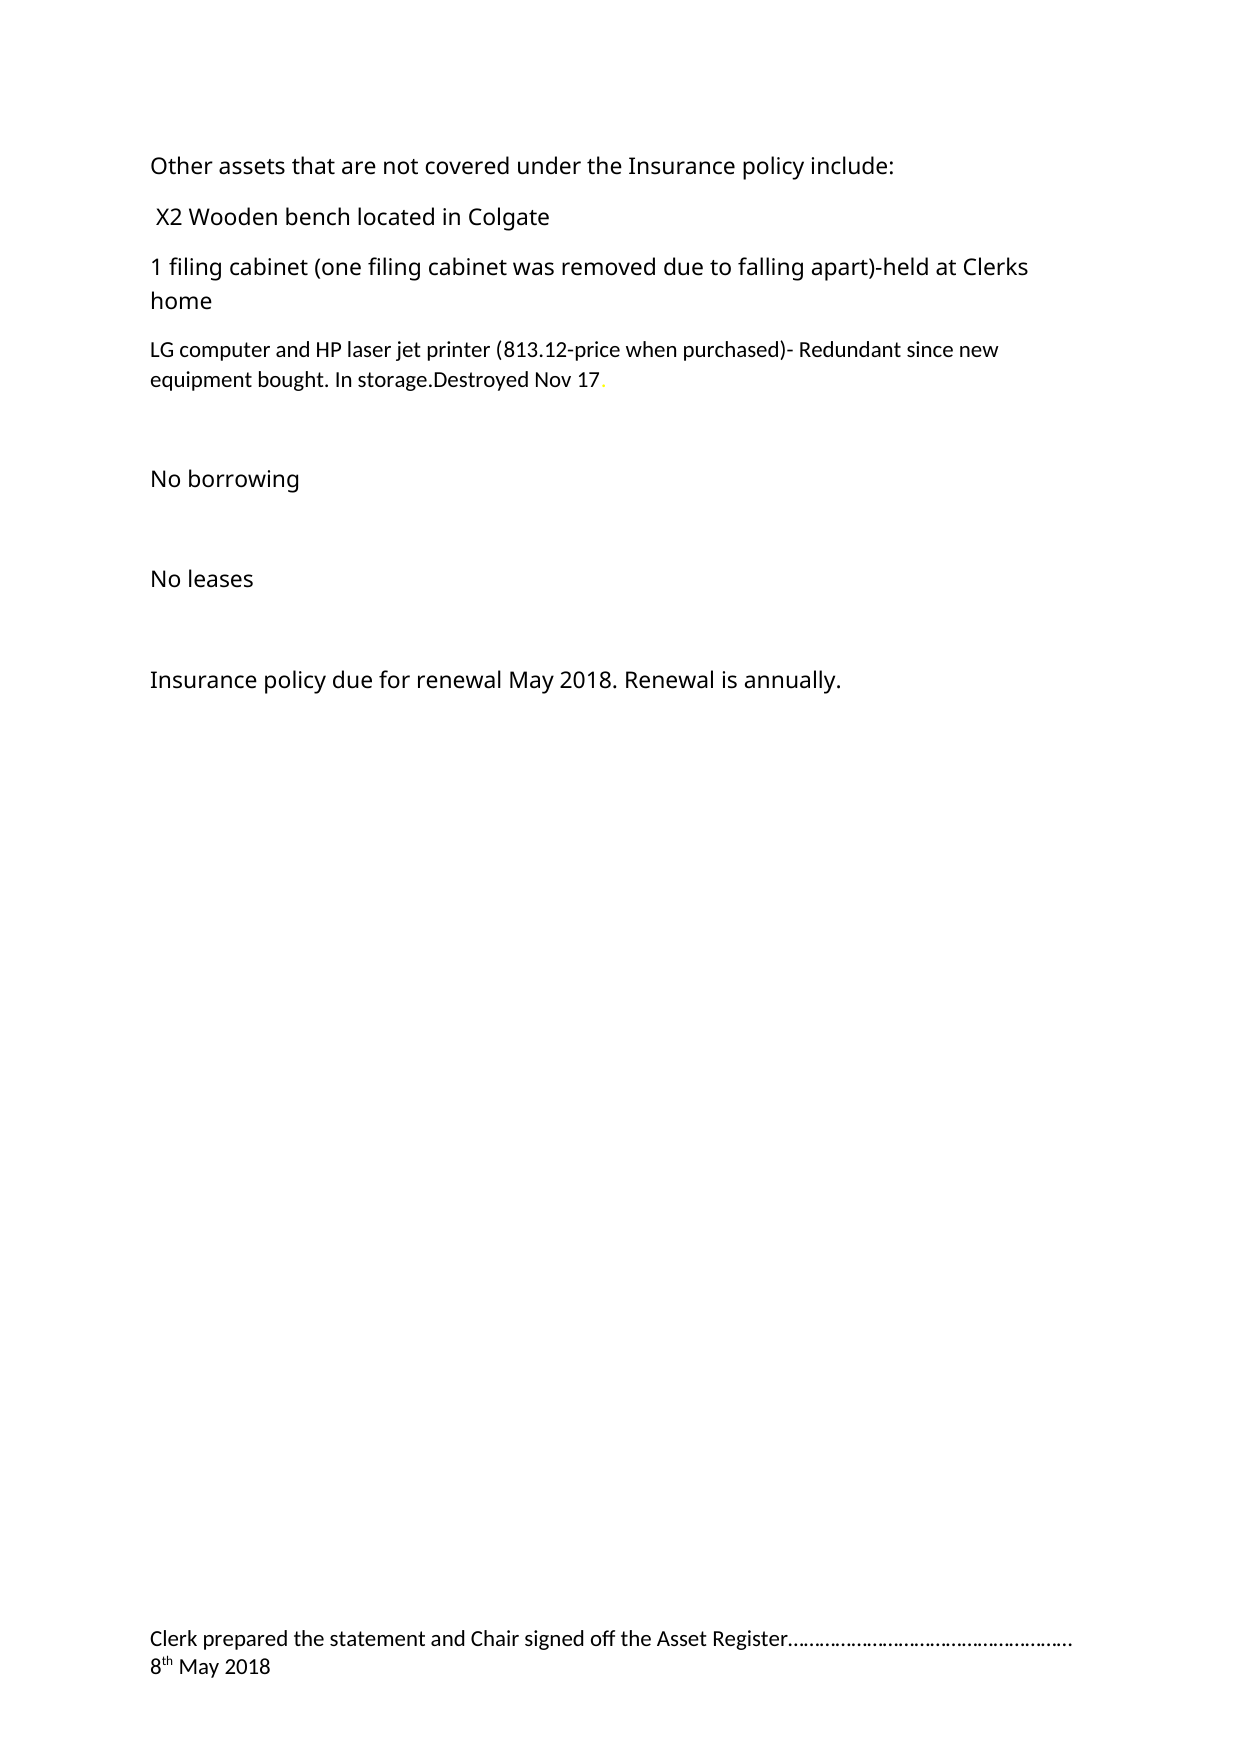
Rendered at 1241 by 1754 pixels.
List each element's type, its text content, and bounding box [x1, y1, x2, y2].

text LG computer and HP laser jet printer (813.12-price when purchased)- Redundant since new equipment bought. In storage.Destroyed Nov 17. [150, 335, 1090, 393]
text No leases [150, 563, 1090, 594]
text No borrowing [150, 462, 1090, 494]
text Insurance policy due for renewal May 2018. Renewal is annually. [150, 664, 1090, 695]
text Other assets that are not covered under the Insurance policy include: [150, 150, 1090, 181]
text X2 Wooden bench located in Colgate [150, 200, 1090, 232]
text 1 filing cabinet (one filing cabinet was removed due to falling apart)-held at Clerks home [150, 251, 1090, 316]
